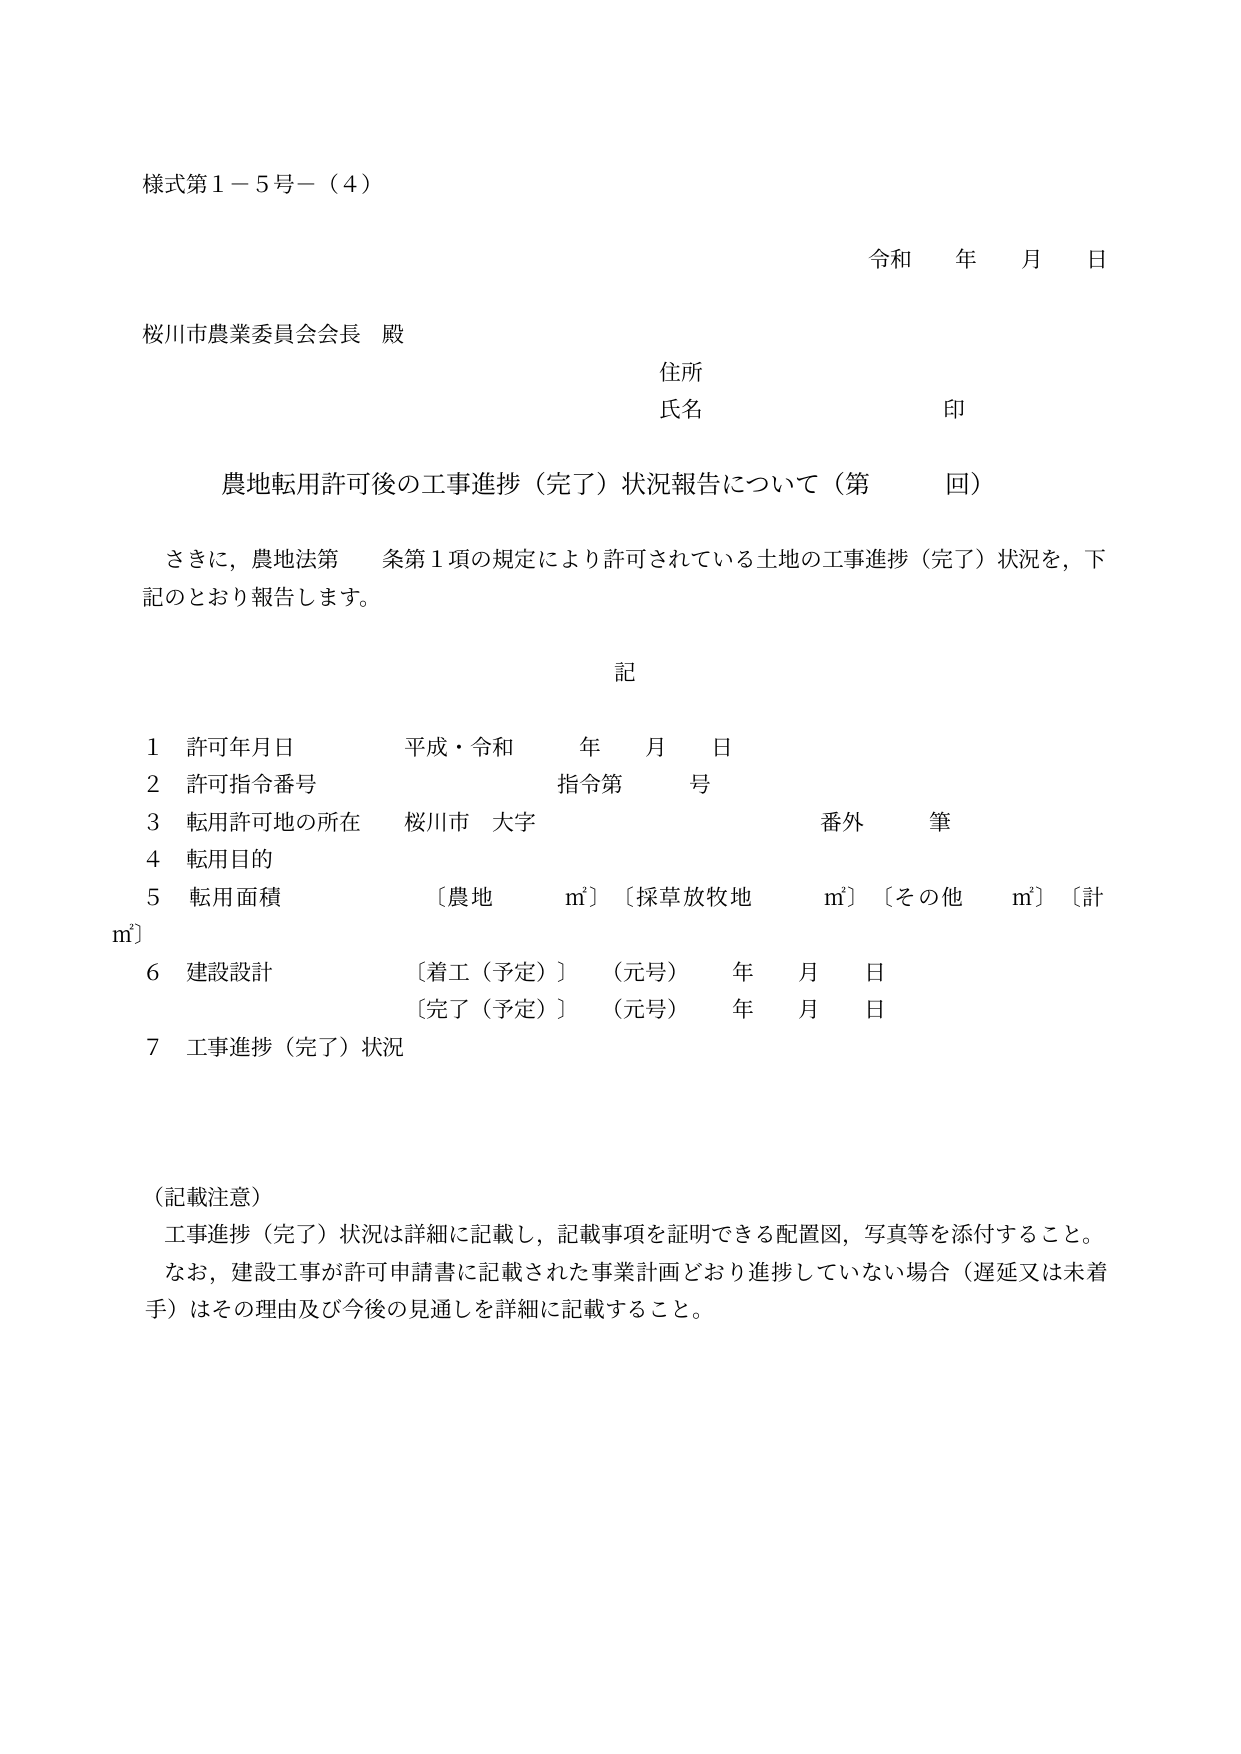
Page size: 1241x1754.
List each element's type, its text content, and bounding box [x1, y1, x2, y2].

text ２ 許可指令番号 指令第 号 [112, 764, 1108, 802]
text なお，建設工事が許可申請書に記載された事業計画どおり進捗していない場合（遅延又は未着手）はその理由及び今後の見通しを詳細に記載すること。 [145, 1252, 1108, 1327]
text 記 [112, 652, 1108, 689]
text 〔完了（予定）〕 （元号） 年 月 日 [112, 989, 1108, 1027]
text ３ 転用許可地の所在 桜川市 大字 番外 筆 [112, 802, 1108, 839]
text 桜川市農業委員会会長 殿 [112, 314, 1108, 352]
text ７ 工事進捗（完了）状況 [112, 1027, 1108, 1064]
text 氏名 印 [112, 389, 1108, 427]
text さきに，農地法第 条第１項の規定により許可されている土地の工事進捗（完了）状況を，下記のとおり報告します。 [142, 539, 1108, 614]
text 農地転用許可後の工事進捗（完了）状況報告について（第 回） [112, 464, 1108, 502]
text １ 許可年月日 平成・令和 年 月 日 [112, 727, 1108, 764]
text ６ 建設設計 〔着工（予定）〕 （元号） 年 月 日 [112, 952, 1108, 989]
text 様式第１－５号－（４） [112, 164, 1108, 202]
text 令和 年 月 日 [112, 239, 1108, 277]
text 工事進捗（完了）状況は詳細に記載し，記載事項を証明できる配置図，写真等を添付すること。 [112, 1214, 1108, 1252]
text ５ 転用面積 〔農地 ㎡〕〔採草放牧地 ㎡〕〔その他 ㎡〕〔計 ㎡〕 [112, 877, 1108, 952]
text 住所 [112, 352, 1108, 389]
text ４ 転用目的 [112, 839, 1108, 877]
text （記載注意） [112, 1177, 1108, 1214]
